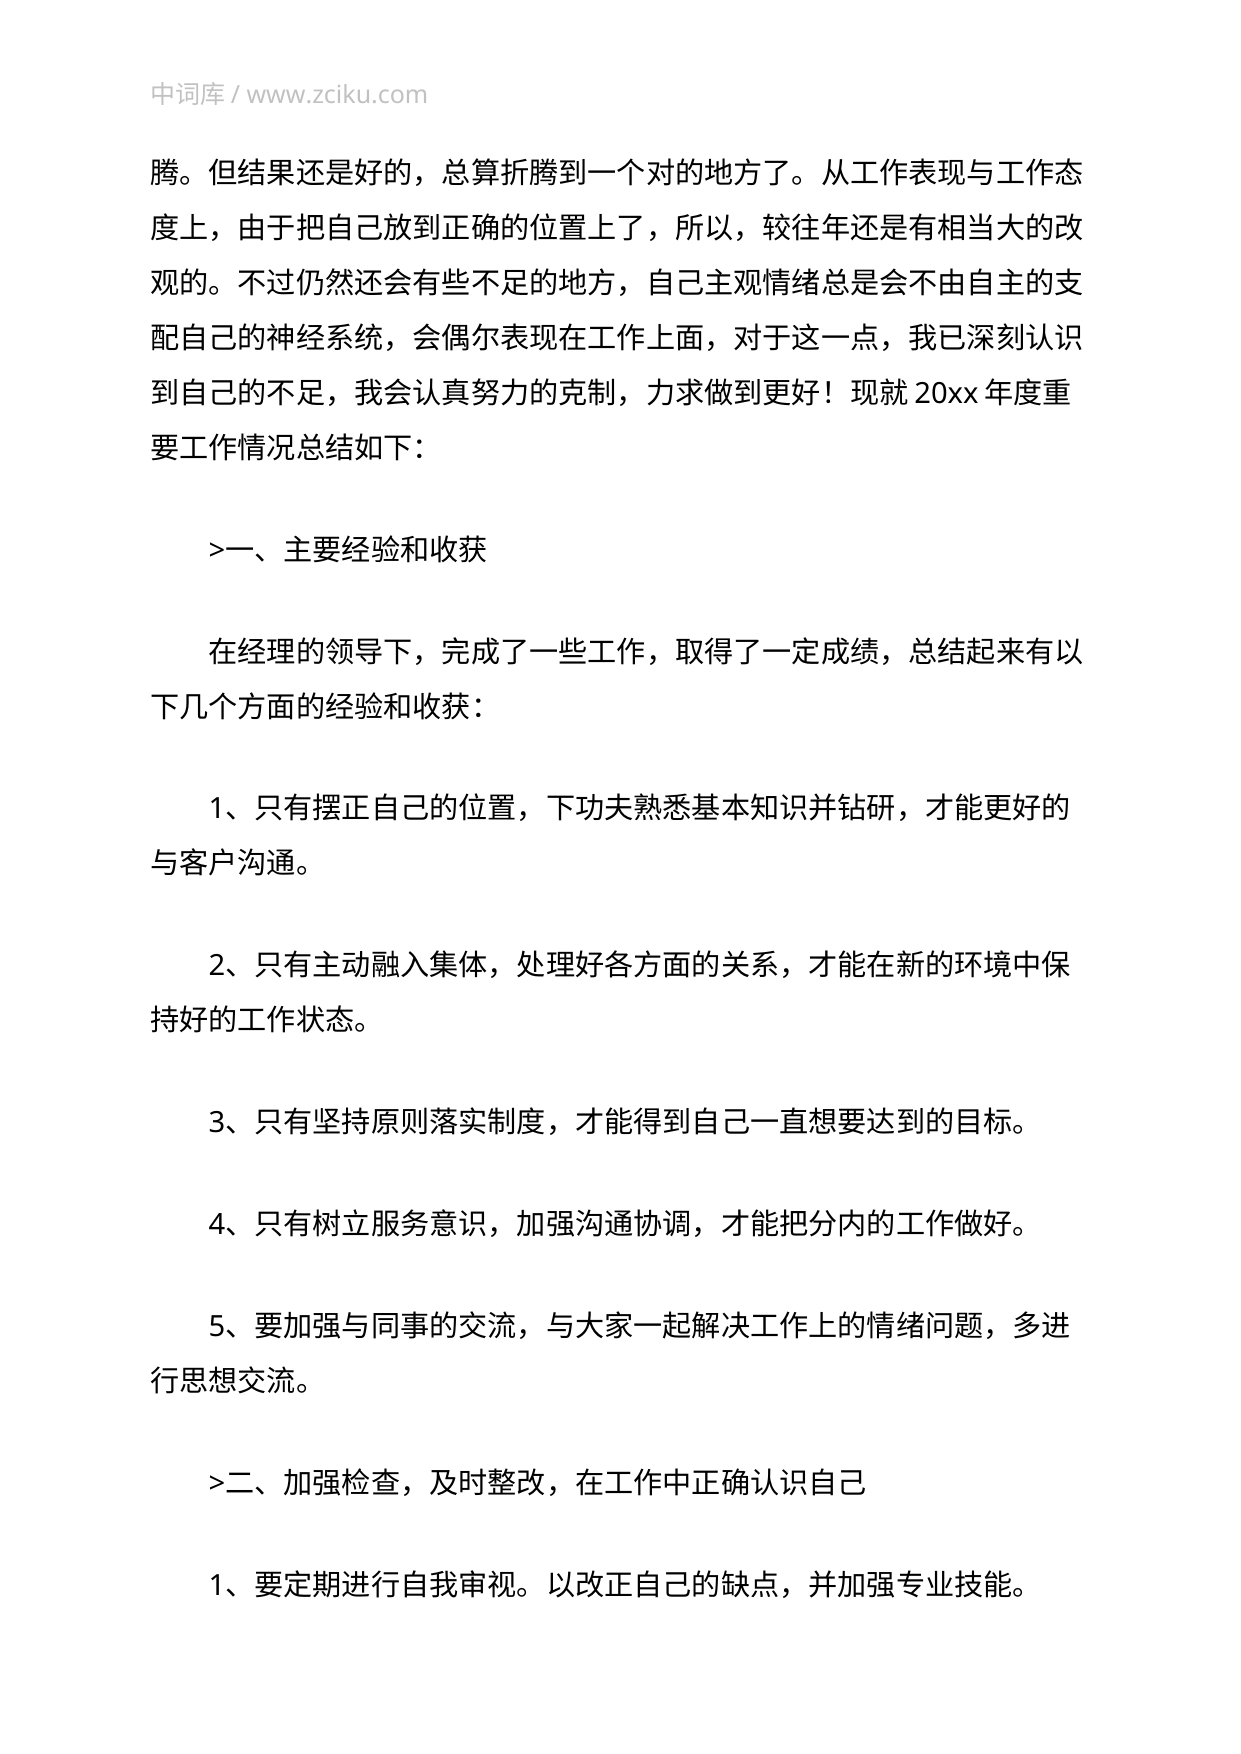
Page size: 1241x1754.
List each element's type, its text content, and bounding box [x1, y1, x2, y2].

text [150, 150, 1090, 467]
text >二、加强检查，及时整改，在工作中正确认识自己 [150, 1459, 1090, 1502]
text 1、要定期进行自我审视。以改正自己的缺点，并加强专业技能。 [150, 1561, 1090, 1604]
text 2、只有主动融入集体，处理好各方面的关系，才能在新的环境中保持好的工作状态。 [150, 942, 1090, 1039]
text 1、只有摆正自己的位置，下功夫熟悉基本知识并钻研，才能更好的与客户沟通。 [150, 785, 1090, 882]
text 5、要加强与同事的交流，与大家一起解决工作上的情绪问题，多进行思想交流。 [150, 1302, 1090, 1400]
text 4、只有树立服务意识，加强沟通协调，才能把分内的工作做好。 [150, 1201, 1090, 1243]
text >一、主要经验和收获 [150, 526, 1090, 569]
text 在经理的领导下，完成了一些工作，取得了一定成绩，总结起来有以下几个方面的经验和收获： [150, 628, 1090, 726]
text 3、只有坚持原则落实制度，才能得到自己一直想要达到的目标。 [150, 1098, 1090, 1141]
